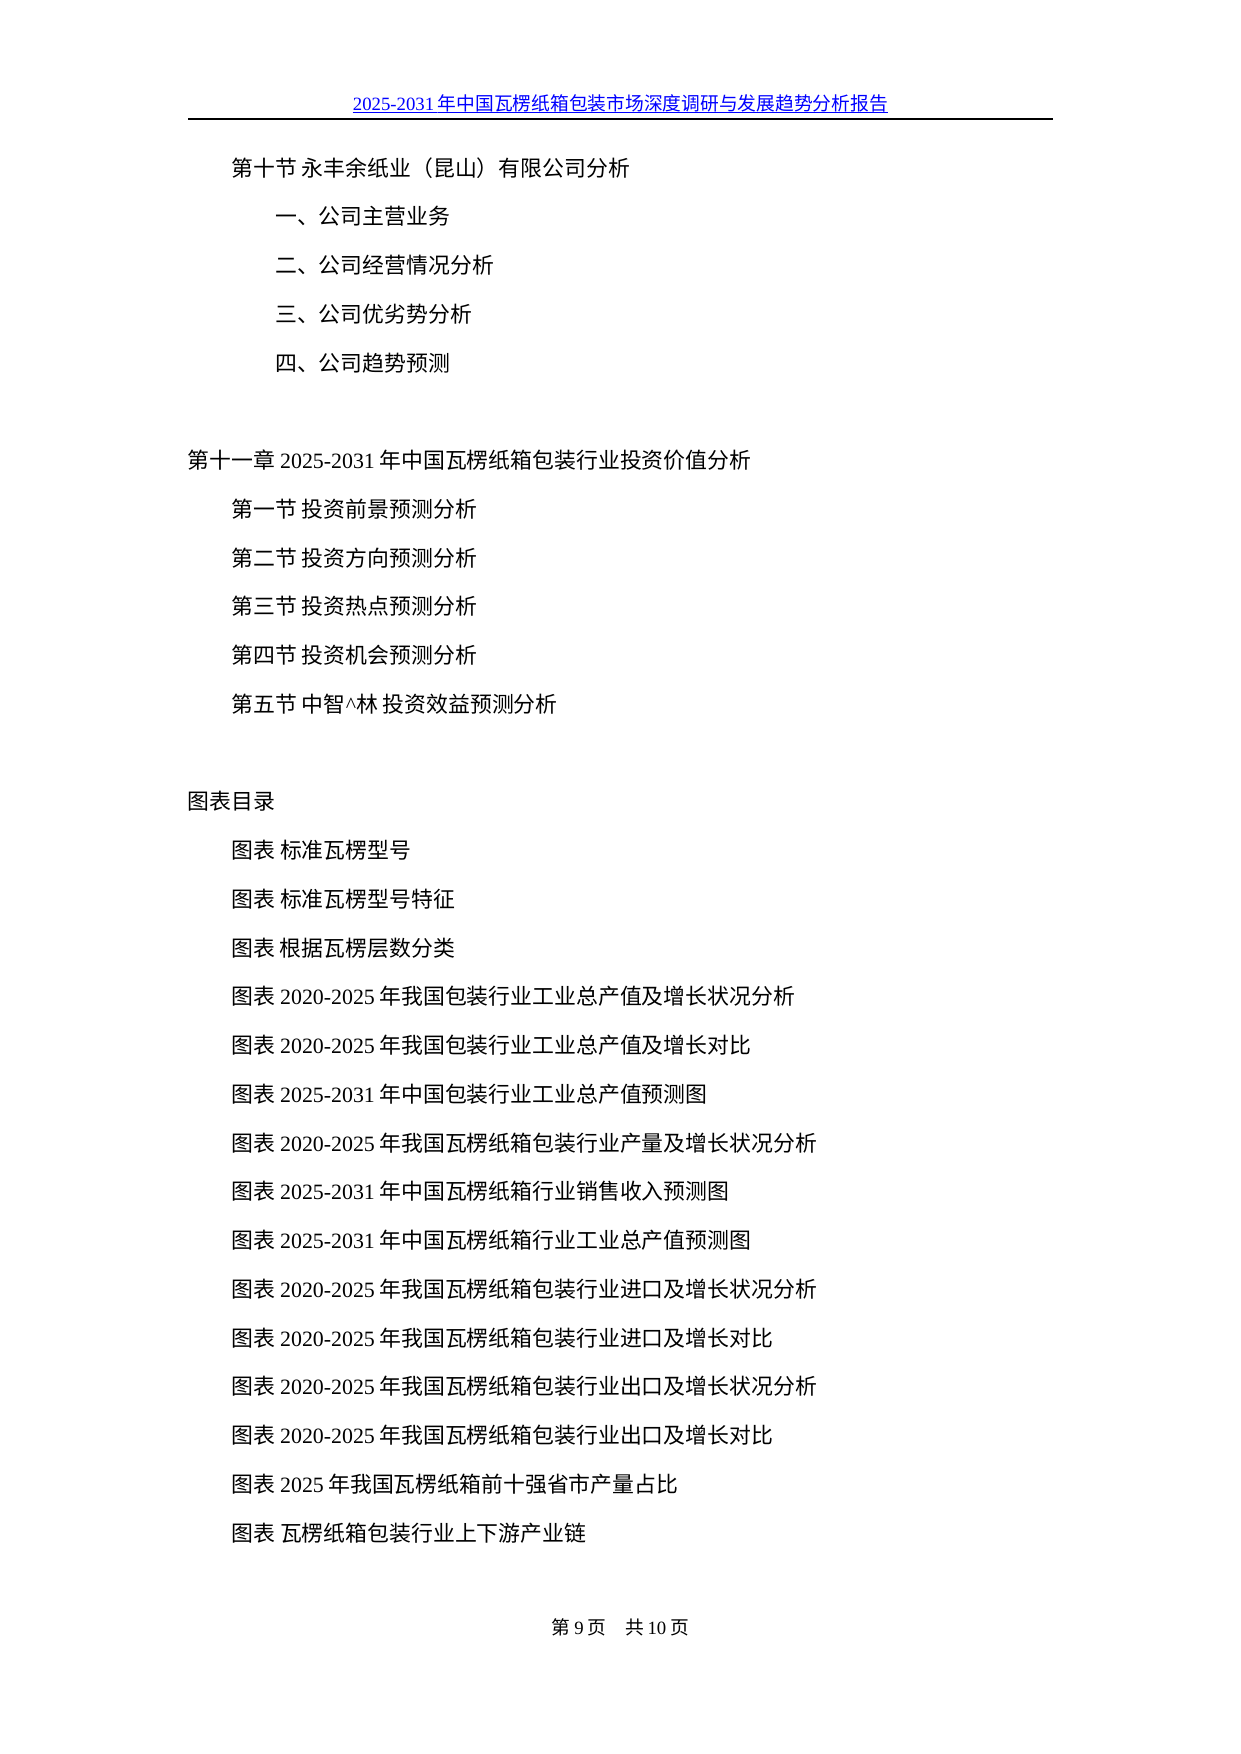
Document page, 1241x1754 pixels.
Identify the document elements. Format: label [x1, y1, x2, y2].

text [187, 150, 1053, 1548]
